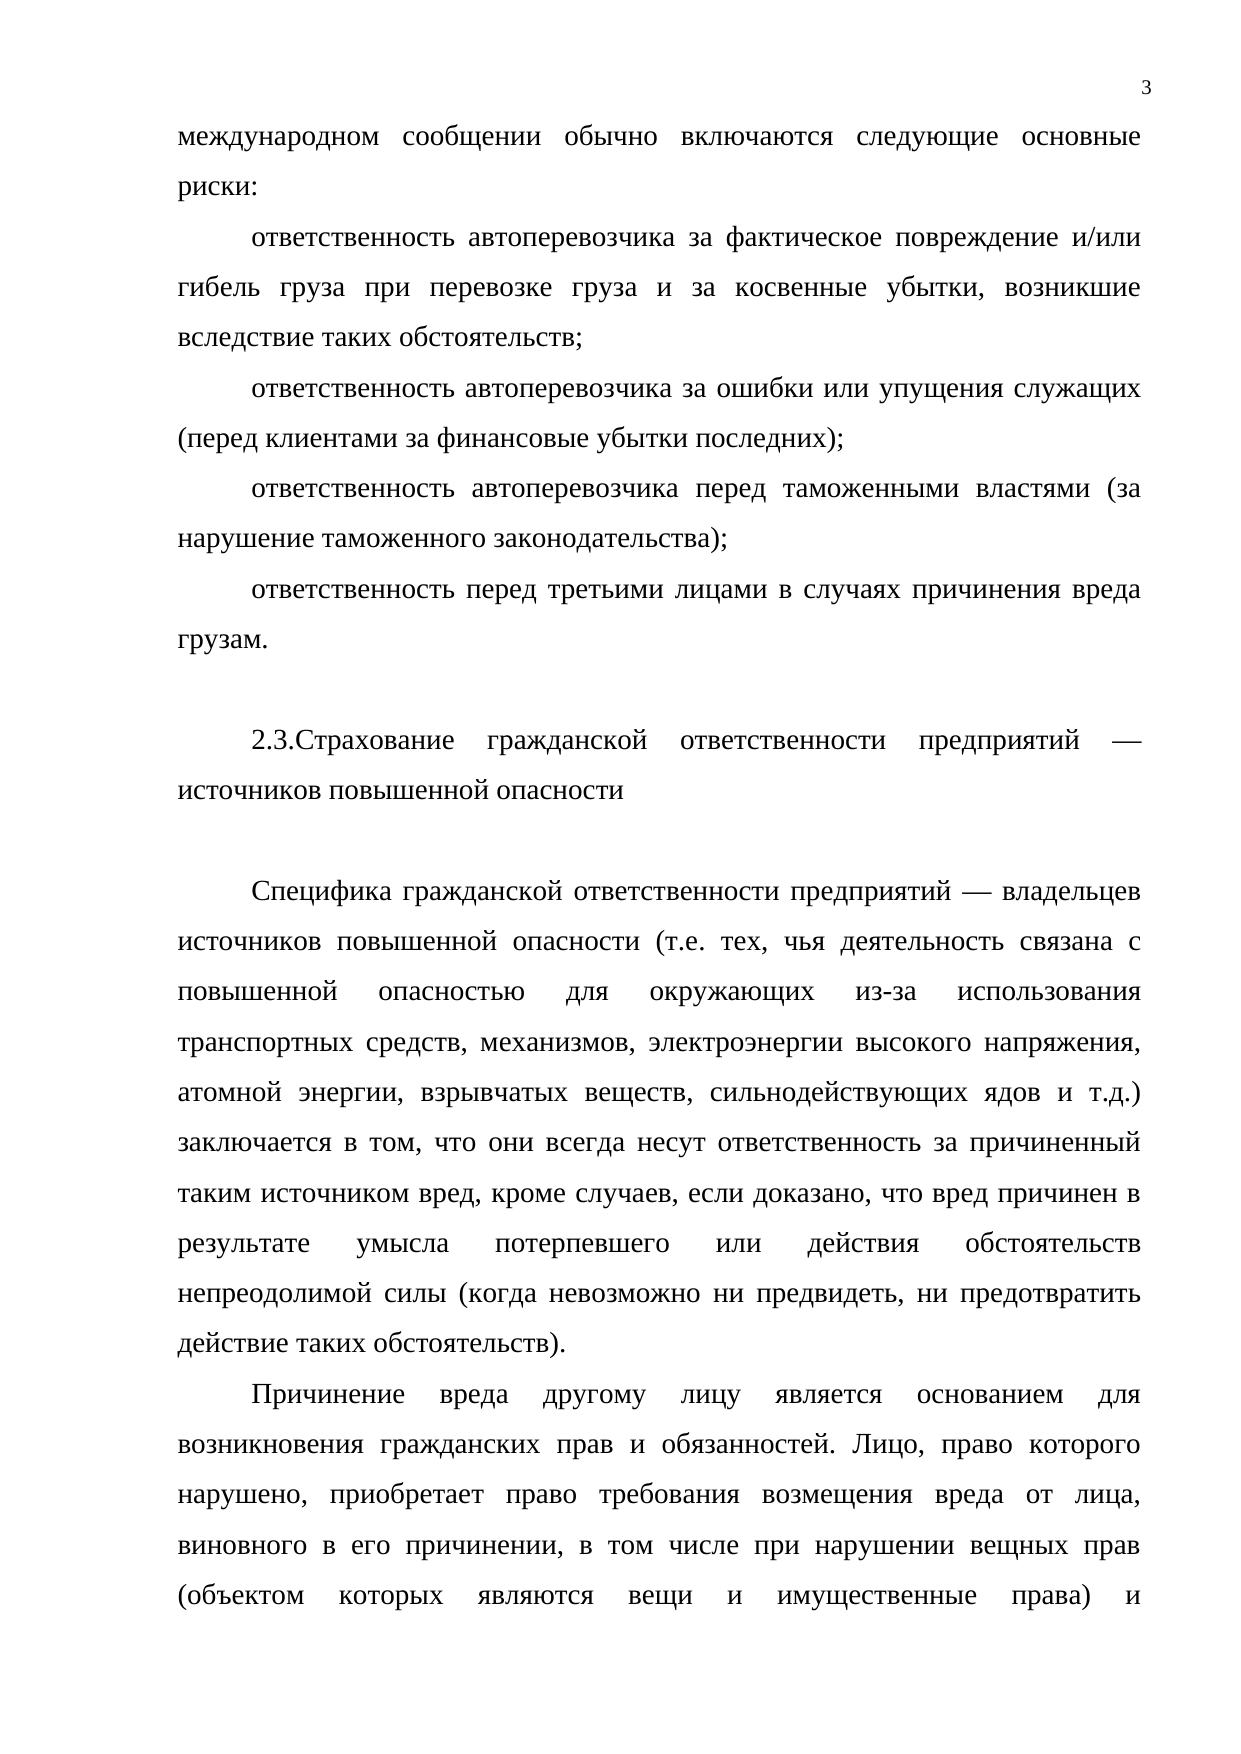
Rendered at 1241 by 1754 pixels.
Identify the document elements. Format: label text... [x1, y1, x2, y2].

text 2.3.Страхование гражданской ответственности предприятий — источников повышенной опасности [177, 722, 1142, 806]
text ответственность автоперевозчика за фактическое повреждение и/или гибель груза при перевозке груза и за косвенные убытки, возникшие вследствие таких обстоятельств; [177, 219, 1142, 353]
text ответственность автоперевозчика перед таможенными властями (за нарушение таможенного законодательства); [177, 470, 1142, 554]
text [177, 118, 1142, 202]
text ответственность автоперевозчика за ошибки или упущения служащих (перед клиентами за финансовые убытки последних); [177, 370, 1142, 453]
text ответственность перед третьими лицами в случаях причинения вреда грузам. [177, 571, 1142, 655]
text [177, 1376, 1142, 1611]
text Специфика гражданской ответственности предприятий — владельцев источников повышенной опасности (т.е. тех, чья деятельность связана с повышенной опасностью для окружающих из-за использования транспортных средств, механизмов, электроэнергии высокого напряжения, атомной энергии, взрывчатых веществ, сильнодействующих ядов и т.д.) заключается в том, что они всегда несут ответственность за причиненный таким источником вред, кроме случаев, если доказано, что вред причинен в результате умысла потерпевшего или действия обстоятельств непреодолимой силы (когда невозможно ни предвидеть, ни предотвратить действие таких обстоятельств). [177, 873, 1142, 1359]
